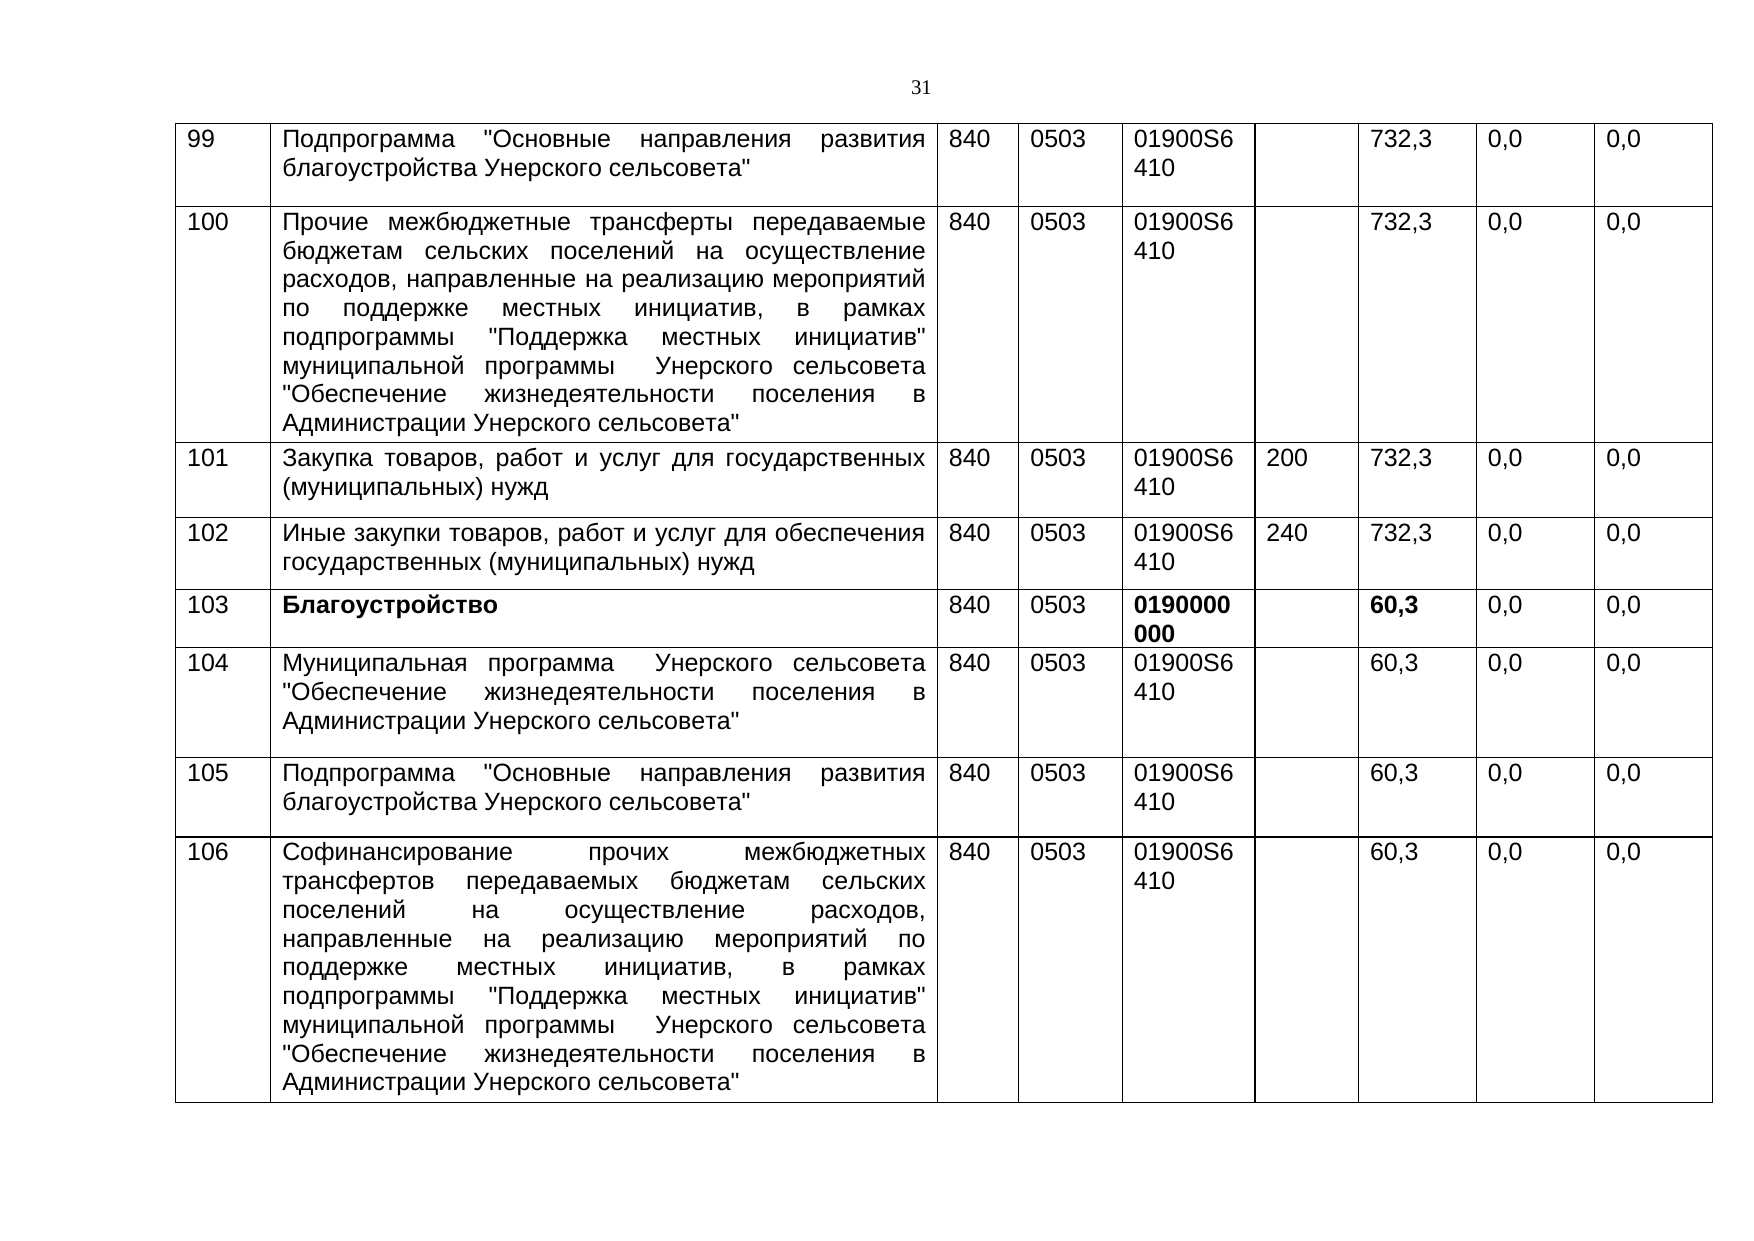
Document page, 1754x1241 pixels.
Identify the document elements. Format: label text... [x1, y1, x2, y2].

table_cell 840 [938, 207, 1018, 442]
table_cell 0,0 [1477, 443, 1594, 517]
table_cell 01900S6410 [1123, 758, 1254, 836]
table_cell 0503 [1019, 124, 1122, 206]
table_cell 60,3 [1359, 838, 1476, 1102]
table_cell 840 [938, 590, 1018, 647]
table_cell 0,0 [1477, 838, 1594, 1102]
table_cell [1256, 838, 1358, 1102]
table_cell 240 [1256, 518, 1358, 589]
table_cell [1256, 124, 1358, 206]
table_cell [1256, 648, 1358, 757]
table_cell 0503 [1019, 648, 1122, 757]
table_cell 105 [176, 758, 270, 836]
table_cell [1256, 590, 1358, 647]
table_cell 0503 [1019, 590, 1122, 647]
table_cell 0,0 [1595, 518, 1712, 589]
table_cell 0190000000 [1123, 590, 1254, 647]
table_cell 0,0 [1477, 648, 1594, 757]
table_cell 104 [176, 648, 270, 757]
table_cell 01900S6410 [1123, 838, 1254, 1102]
table_cell 99 [176, 124, 270, 206]
table_cell Прочие межбюджетные трансферты передаваемые бюджетам сельских поселений на осуществление расходов, направленные на реализацию мероприятий по поддержке местных инициатив, в рамках подпрограммы "Поддержка местных инициатив" муниципальной программы Унерского сельсовета "Обеспечение жизнедеятельности поселения в Администрации Унерского сельсовета" [271, 207, 937, 442]
table_cell 0,0 [1595, 124, 1712, 206]
table_cell 103 [176, 590, 270, 647]
table_cell 60,3 [1359, 758, 1476, 836]
table_cell 0,0 [1477, 518, 1594, 589]
table_cell 101 [176, 443, 270, 517]
table_cell 840 [938, 124, 1018, 206]
table_cell 840 [938, 518, 1018, 589]
table_cell 0,0 [1595, 590, 1712, 647]
table_cell Софинансирование прочих межбюджетных трансфертов передаваемых бюджетам сельских поселений на осуществление расходов, направленные на реализацию мероприятий по поддержке местных инициатив, в рамках подпрограммы "Поддержка местных инициатив" муниципальной программы Унерского сельсовета "Обеспечение жизнедеятельности поселения в Администрации Унерского сельсовета" [271, 838, 937, 1102]
table_cell 01900S6410 [1123, 124, 1254, 206]
table_cell Муниципальная программа Унерского сельсовета "Обеспечение жизнедеятельности поселения в Администрации Унерского сельсовета" [271, 648, 937, 757]
table_cell 60,3 [1359, 590, 1476, 647]
table_cell 0,0 [1477, 758, 1594, 836]
table_cell 840 [938, 443, 1018, 517]
table_cell Подпрограмма "Основные направления развития благоустройства Унерского сельсовета" [271, 124, 937, 206]
table_cell 0503 [1019, 443, 1122, 517]
table_cell 60,3 [1359, 648, 1476, 757]
table_cell 01900S6410 [1123, 518, 1254, 589]
table_cell 0,0 [1595, 648, 1712, 757]
table_cell 102 [176, 518, 270, 589]
table_cell 100 [176, 207, 270, 442]
table_cell 0,0 [1477, 207, 1594, 442]
table_cell 732,3 [1359, 207, 1476, 442]
table_cell 0,0 [1477, 590, 1594, 647]
table_cell [1256, 207, 1358, 442]
table_cell Подпрограмма "Основные направления развития благоустройства Унерского сельсовета" [271, 758, 937, 836]
table_cell 0,0 [1477, 124, 1594, 206]
table_cell 0,0 [1595, 207, 1712, 442]
table_cell 732,3 [1359, 518, 1476, 589]
table_cell 01900S6410 [1123, 443, 1254, 517]
table_cell 01900S6410 [1123, 648, 1254, 757]
table_cell 0,0 [1595, 443, 1712, 517]
table_cell Благоустройство [271, 590, 937, 647]
table_cell 0503 [1019, 838, 1122, 1102]
table_cell [1256, 758, 1358, 836]
table_cell 732,3 [1359, 124, 1476, 206]
table_cell Закупка товаров, работ и услуг для государственных (муниципальных) нужд [271, 443, 937, 517]
table_cell 106 [176, 838, 270, 1102]
table_cell 840 [938, 838, 1018, 1102]
table_cell 0,0 [1595, 758, 1712, 836]
table_cell Иные закупки товаров, работ и услуг для обеспечения государственных (муниципальных) нужд [271, 518, 937, 589]
table_cell 840 [938, 758, 1018, 836]
table_cell 0,0 [1595, 838, 1712, 1102]
table_cell 01900S6410 [1123, 207, 1254, 442]
table_cell 200 [1256, 443, 1358, 517]
table_cell 840 [938, 648, 1018, 757]
table_cell 0503 [1019, 207, 1122, 442]
table_cell 0503 [1019, 518, 1122, 589]
table_cell 732,3 [1359, 443, 1476, 517]
table_cell 0503 [1019, 758, 1122, 836]
